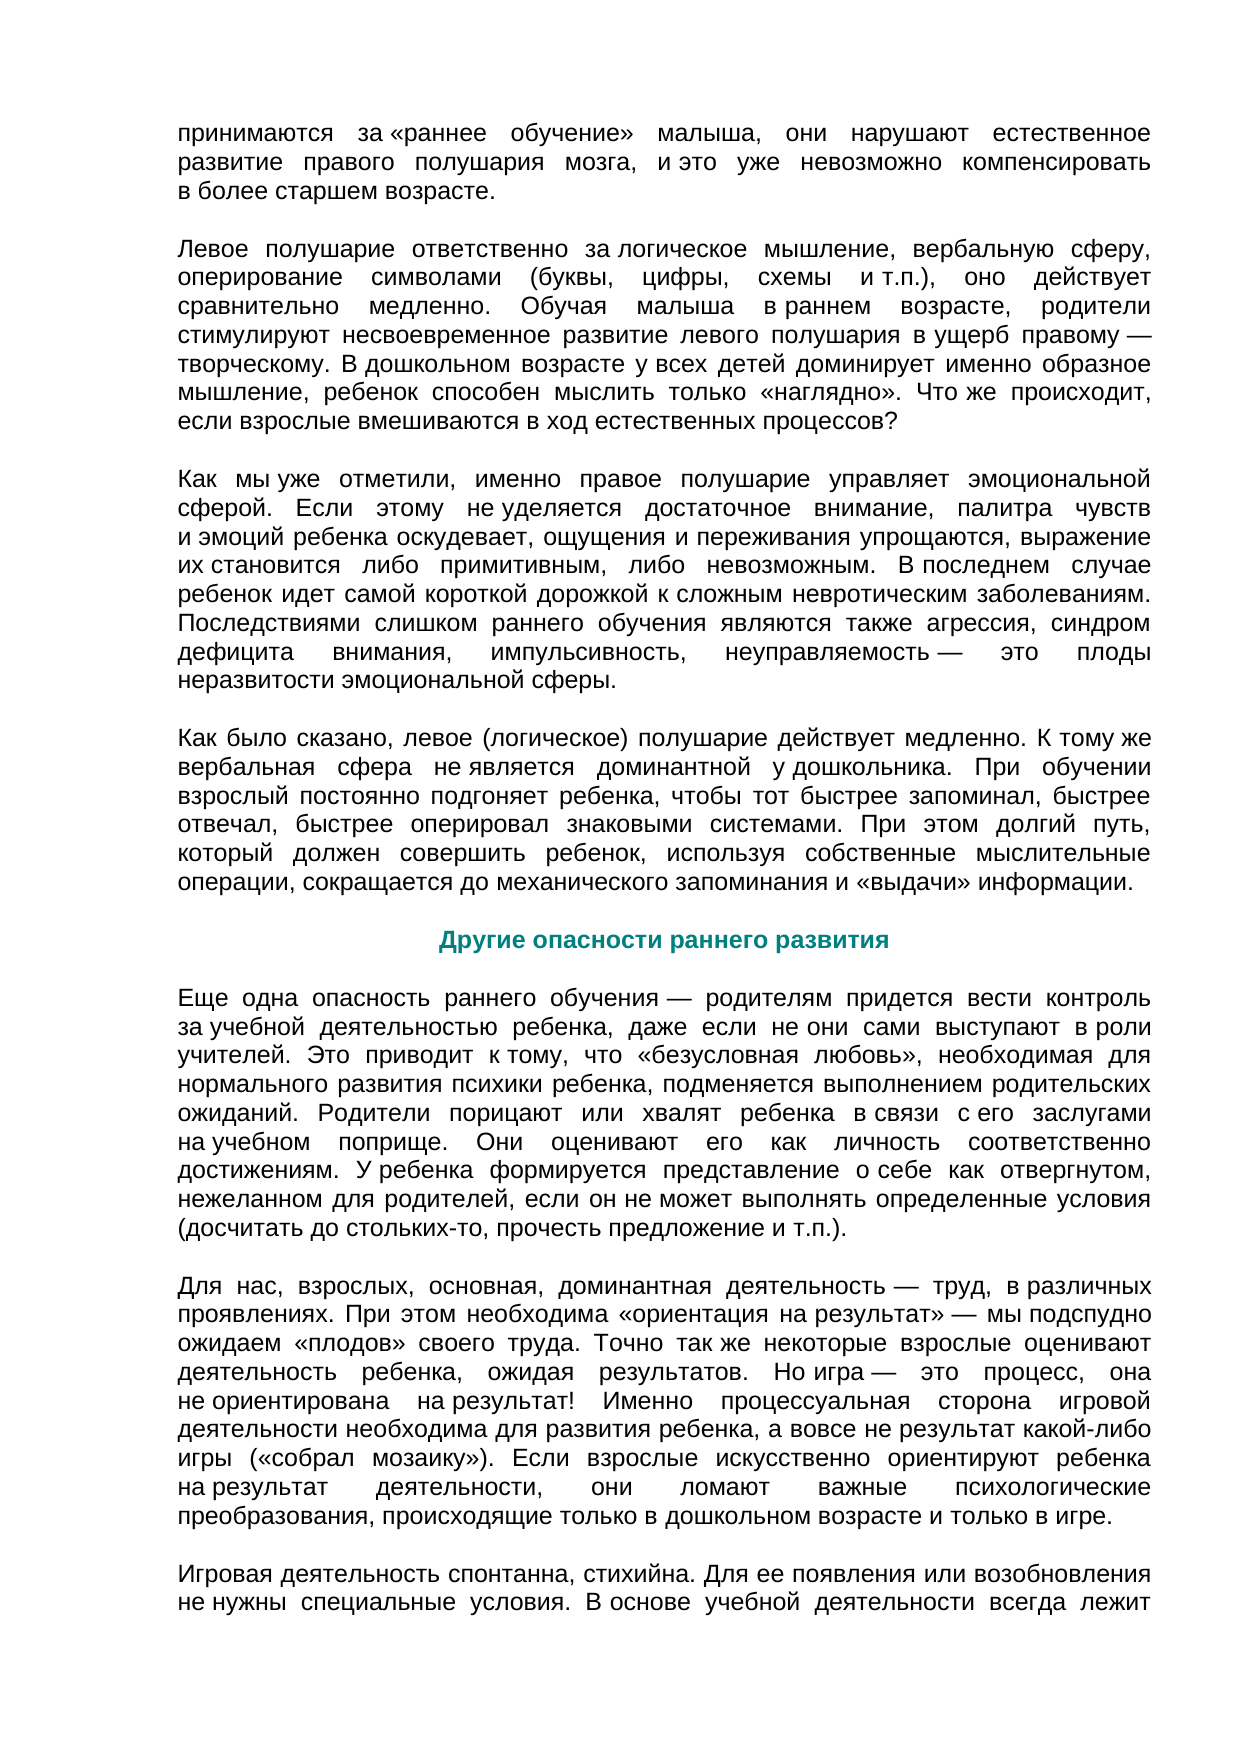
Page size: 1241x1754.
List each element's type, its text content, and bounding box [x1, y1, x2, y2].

text Другие опасности раннего развития [177, 925, 1152, 953]
text Еще одна опасность раннего обучения — родителям придется вести контроль за учебной деятельностью ребенка, даже если не они сами выступают в роли учителей. Это приводит к тому, что «безусловная любовь», необходимая для нормального развития психики ребенка, подменяется выполнением родительских ожиданий. Родители порицают или хвалят ребенка в связи с его заслугами на учебном поприще. Они оценивают его как личность соответственно достижениям. У ребенка формируется представление о себе как отвергнутом, нежеланном для родителей, если он не может выполнять определенные условия (досчитать до стольких-то, прочесть предложение и т.п.). [177, 983, 1152, 1241]
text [177, 1558, 1152, 1616]
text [177, 118, 1152, 204]
text Как было сказано, левое (логическое) полушарие действует медленно. К тому же вербальная сфера не является доминантной у дошкольника. При обучении взрослый постоянно подгоняет ребенка, чтобы тот быстрее запоминал, быстрее отвечал, быстрее оперировал знаковыми системами. При этом долгий путь, который должен совершить ребенок, используя собственные мыслительные операции, сокращается до механического запоминания и «выдачи» информации. [177, 723, 1152, 896]
text Левое полушарие ответственно за логическое мышление, вербальную сферу, оперирование символами (буквы, цифры, схемы и т.п.), оно действует сравнительно медленно. Обучая малыша в раннем возрасте, родители стимулируют несвоевременное развитие левого полушария в ущерб правому — творческому. В дошкольном возрасте у всех детей доминирует именно образное мышление, ребенок способен мыслить только «наглядно». Что же происходит, если взрослые вмешиваются в ход естественных процессов? [177, 233, 1152, 435]
text Как мы уже отметили, именно правое полушарие управляет эмоциональной сферой. Если этому не уделяется достаточное внимание, палитра чувств и эмоций ребенка оскудевает, ощущения и переживания упрощаются, выражение их становится либо примитивным, либо невозможным. В последнем случае ребенок идет самой короткой дорожкой к сложным невротическим заболеваниям. Последствиями слишком раннего обучения являются также агрессия, синдром дефицита внимания, импульсивность, неуправляемость — это плоды неразвитости эмоциональной сферы. [177, 464, 1152, 694]
text Для нас, взрослых, основная, доминантная деятельность — труд, в различных проявлениях. При этом необходима «ориентация на результат» — мы подспудно ожидаем «плодов» своего труда. Точно так же некоторые взрослые оценивают деятельность ребенка, ожидая результатов. Но игра — это процесс, она не ориентирована на результат! Именно процессуальная сторона игровой деятельности необходима для развития ребенка, а вовсе не результат какой-либо игры («собрал мозаику»). Если взрослые искусственно ориентируют ребенка на результат деятельности, они ломают важные психологические преобразования, происходящие только в дошкольном возрасте и только в игре. [177, 1271, 1152, 1529]
